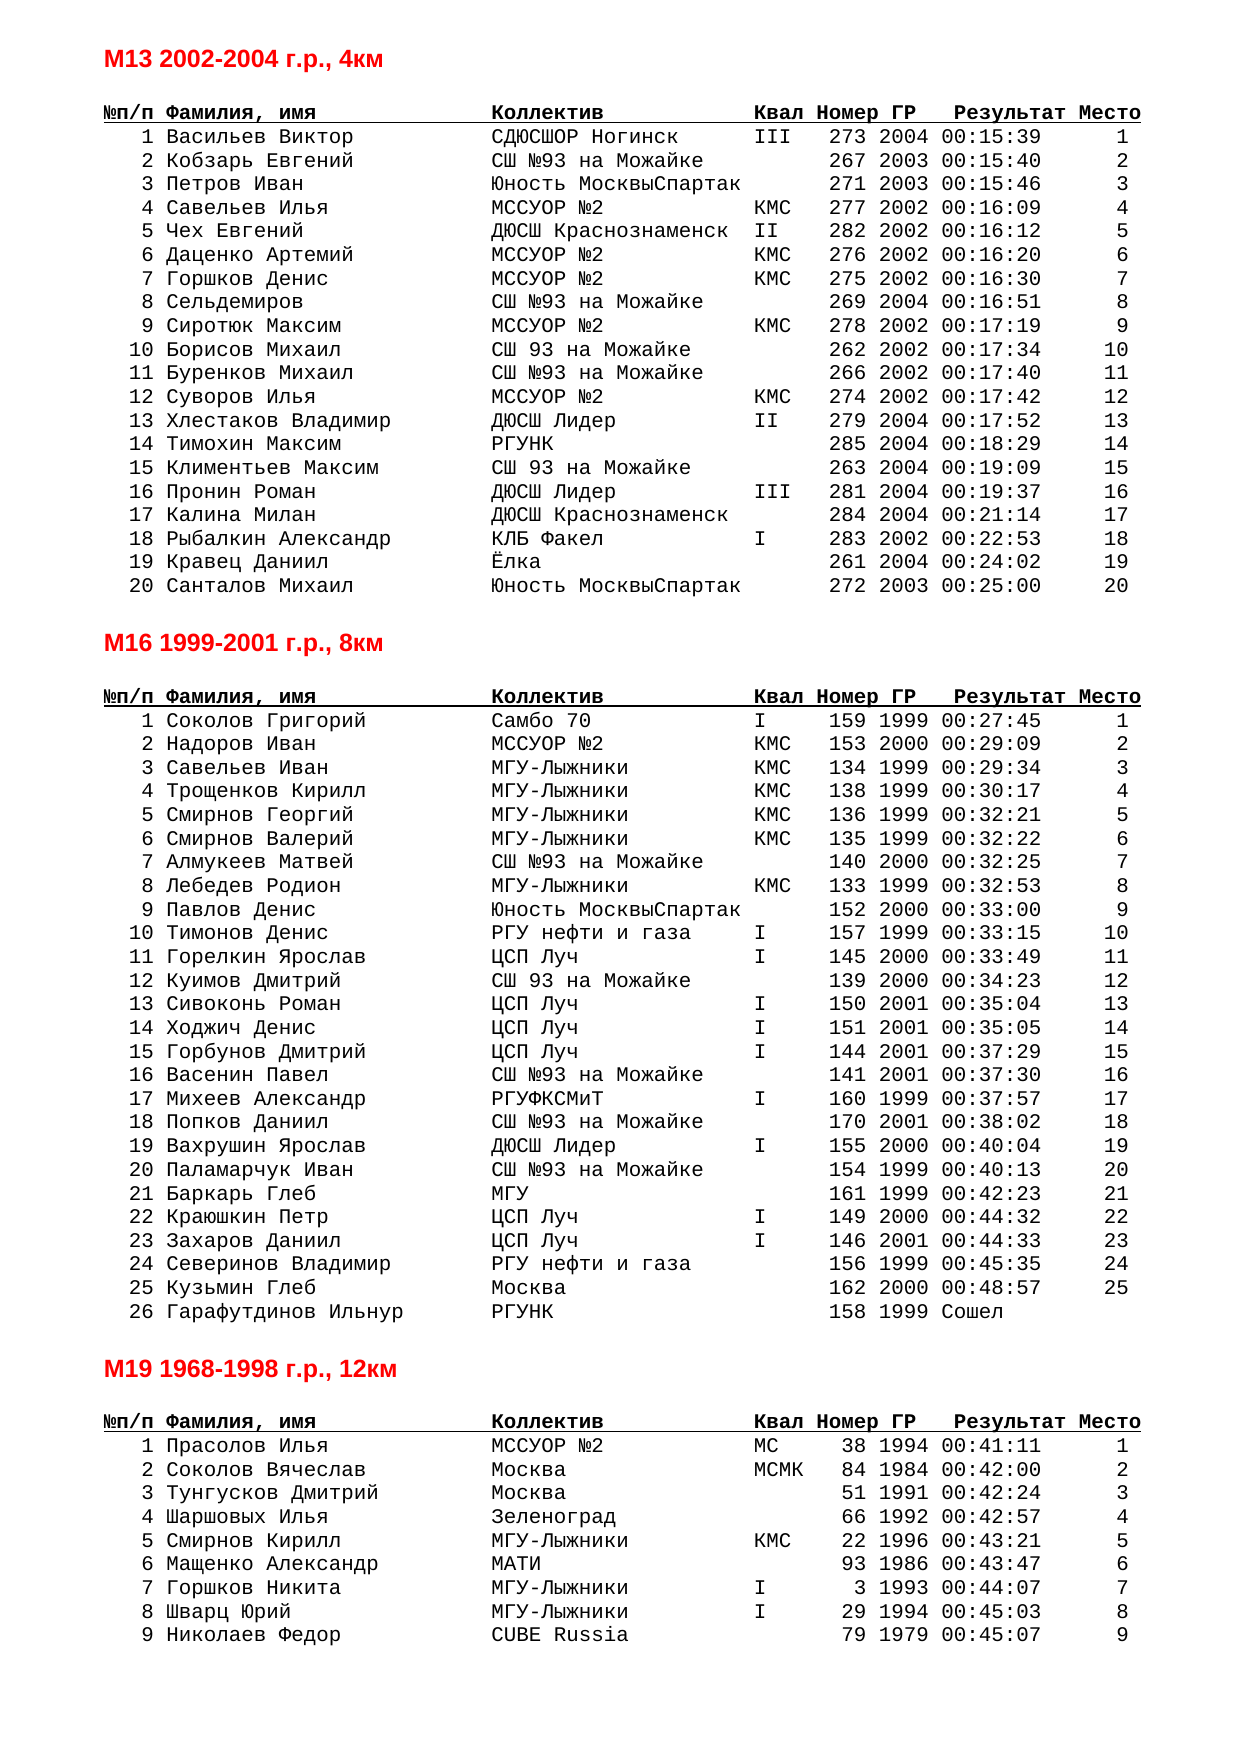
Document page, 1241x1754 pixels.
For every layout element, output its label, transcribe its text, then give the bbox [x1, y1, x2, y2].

text 6 Даценко Артемий МССУОР №2 КМС 276 2002 00:16:20 6 [103, 244, 1152, 268]
text 20 Паламарчук Иван СШ №93 на Можайке 154 1999 00:40:13 20 [103, 1159, 1152, 1182]
text №п/п Фамилия, имя Коллектив Квал Номер ГР Результат Место [103, 686, 1152, 709]
subtitle М13 2002-2004 г.р., 4км [103, 44, 1152, 73]
text 4 Савельев Илья МССУОР №2 КМС 277 2002 00:16:09 4 [103, 197, 1152, 221]
text 9 Павлов Денис Юность МосквыСпартак 152 2000 00:33:00 9 [103, 899, 1152, 922]
text 22 Краюшкин Петр ЦСП Луч I 149 2000 00:44:32 22 [103, 1206, 1152, 1230]
text 5 Чех Евгений ДЮСШ Краснознаменск II 282 2002 00:16:12 5 [103, 221, 1152, 244]
text 18 Попков Даниил СШ №93 на Можайке 170 2001 00:38:02 18 [103, 1112, 1152, 1135]
text 13 Хлестаков Владимир ДЮСШ Лидер II 279 2004 00:17:52 13 [103, 410, 1152, 433]
subtitle М19 1968-1998 г.р., 12км [103, 1353, 1152, 1382]
text 3 Тунгусков Дмитрий Москва 51 1991 00:42:24 3 [103, 1482, 1152, 1506]
text 4 Трощенков Кирилл МГУ-Лыжники КМС 138 1999 00:30:17 4 [103, 781, 1152, 804]
text 1 Прасолов Илья МССУОР №2 МС 38 1994 00:41:11 1 [103, 1435, 1152, 1459]
text 3 Петров Иван Юность МосквыСпартак 271 2003 00:15:46 3 [103, 173, 1152, 197]
text №п/п Фамилия, имя Коллектив Квал Номер ГР Результат Место [103, 1411, 1152, 1435]
text 10 Борисов Михаил СШ 93 на Можайке 262 2002 00:17:34 10 [103, 339, 1152, 362]
text 12 Суворов Илья МССУОР №2 КМС 274 2002 00:17:42 12 [103, 386, 1152, 410]
text 16 Васенин Павел СШ №93 на Можайке 141 2001 00:37:30 16 [103, 1064, 1152, 1088]
text 8 Сельдемиров СШ №93 на Можайке 269 2004 00:16:51 8 [103, 291, 1152, 315]
text 2 Соколов Вячеслав Москва МСМК 84 1984 00:42:00 2 [103, 1459, 1152, 1482]
text 2 Надоров Иван МССУОР №2 КМС 153 2000 00:29:09 2 [103, 733, 1152, 757]
text 14 Тимохин Максим РГУНК 285 2004 00:18:29 14 [103, 433, 1152, 457]
text 4 Шаршовых Илья Зеленоград 66 1992 00:42:57 4 [103, 1506, 1152, 1530]
text 7 Горшков Денис МССУОР №2 КМС 275 2002 00:16:30 7 [103, 268, 1152, 291]
text 5 Смирнов Кирилл МГУ-Лыжники КМС 22 1996 00:43:21 5 [103, 1530, 1152, 1553]
text 9 Сиротюк Максим МССУОР №2 КМС 278 2002 00:17:19 9 [103, 315, 1152, 339]
text №п/п Фамилия, имя Коллектив Квал Номер ГР Результат Место [103, 102, 1152, 126]
text 20 Санталов Михаил Юность МосквыСпартак 272 2003 00:25:00 20 [103, 575, 1152, 599]
text 3 Савельев Иван МГУ-Лыжники КМС 134 1999 00:29:34 3 [103, 757, 1152, 781]
text 19 Кравец Даниил Ёлка 261 2004 00:24:02 19 [103, 552, 1152, 575]
subtitle М16 1999-2001 г.р., 8км [103, 628, 1152, 657]
text 26 Гарафутдинов Ильнур РГУНК 158 1999 Сошел [103, 1301, 1152, 1324]
text 11 Буренков Михаил СШ №93 на Можайке 266 2002 00:17:40 11 [103, 362, 1152, 386]
text 15 Климентьев Максим СШ 93 на Можайке 263 2004 00:19:09 15 [103, 457, 1152, 481]
text 6 Мащенко Александр МАТИ 93 1986 00:43:47 6 [103, 1553, 1152, 1577]
text 1 Васильев Виктор СДЮСШОР Ногинск III 273 2004 00:15:39 1 [103, 126, 1152, 149]
text 17 Калина Милан ДЮСШ Краснознаменск 284 2004 00:21:14 17 [103, 504, 1152, 528]
text 8 Лебедев Родион МГУ-Лыжники КМС 133 1999 00:32:53 8 [103, 875, 1152, 899]
text 24 Северинов Владимир РГУ нефти и газа 156 1999 00:45:35 24 [103, 1253, 1152, 1277]
text 10 Тимонов Денис РГУ нефти и газа I 157 1999 00:33:15 10 [103, 922, 1152, 946]
text 7 Алмукеев Матвей СШ №93 на Можайке 140 2000 00:32:25 7 [103, 851, 1152, 875]
text 25 Кузьмин Глеб Москва 162 2000 00:48:57 25 [103, 1277, 1152, 1301]
text 14 Ходжич Денис ЦСП Луч I 151 2001 00:35:05 14 [103, 1017, 1152, 1041]
text 9 Николаев Федор CUBE Russia 79 1979 00:45:07 9 [103, 1624, 1152, 1648]
text 11 Горелкин Ярослав ЦСП Луч I 145 2000 00:33:49 11 [103, 946, 1152, 970]
text 2 Кобзарь Евгений СШ №93 на Можайке 267 2003 00:15:40 2 [103, 149, 1152, 173]
text 17 Михеев Александр РГУФКСМиТ I 160 1999 00:37:57 17 [103, 1088, 1152, 1112]
text 1 Соколов Григорий Самбо 70 I 159 1999 00:27:45 1 [103, 709, 1152, 733]
text 18 Рыбалкин Александр КЛБ Факел I 283 2002 00:22:53 18 [103, 528, 1152, 552]
text 16 Пронин Роман ДЮСШ Лидер III 281 2004 00:19:37 16 [103, 481, 1152, 504]
text 6 Смирнов Валерий МГУ-Лыжники КМС 135 1999 00:32:22 6 [103, 828, 1152, 851]
text 8 Шварц Юрий МГУ-Лыжники I 29 1994 00:45:03 8 [103, 1601, 1152, 1624]
text 5 Смирнов Георгий МГУ-Лыжники КМС 136 1999 00:32:21 5 [103, 804, 1152, 828]
text 21 Баркарь Глеб МГУ 161 1999 00:42:23 21 [103, 1182, 1152, 1206]
text 7 Горшков Никита МГУ-Лыжники I 3 1993 00:44:07 7 [103, 1577, 1152, 1601]
text 13 Сивоконь Роман ЦСП Луч I 150 2001 00:35:04 13 [103, 993, 1152, 1017]
text 12 Куимов Дмитрий СШ 93 на Можайке 139 2000 00:34:23 12 [103, 970, 1152, 993]
text 23 Захаров Даниил ЦСП Луч I 146 2001 00:44:33 23 [103, 1230, 1152, 1253]
text 19 Вахрушин Ярослав ДЮСШ Лидер I 155 2000 00:40:04 19 [103, 1135, 1152, 1159]
text 15 Горбунов Дмитрий ЦСП Луч I 144 2001 00:37:29 15 [103, 1041, 1152, 1064]
